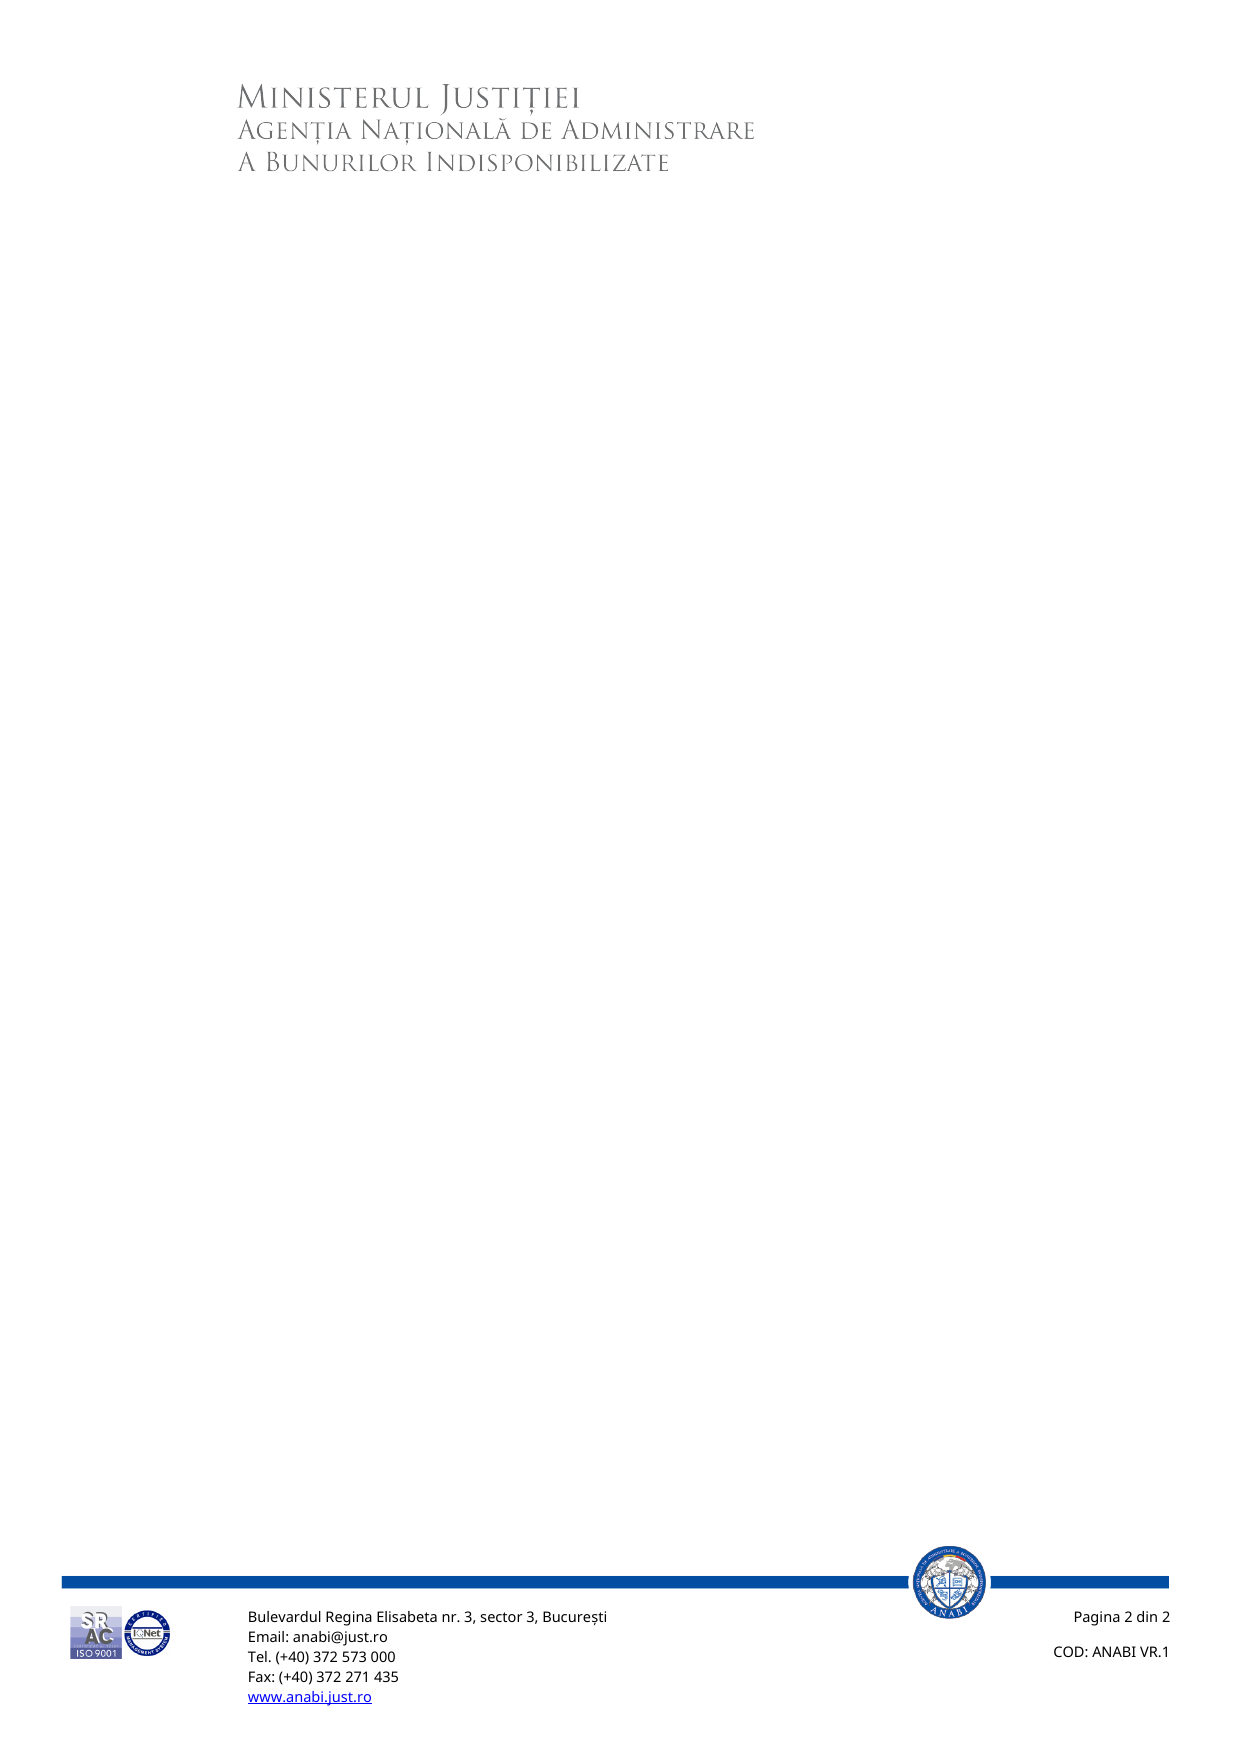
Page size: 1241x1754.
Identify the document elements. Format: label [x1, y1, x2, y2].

picture [59, 1540, 1170, 1659]
picture [236, 84, 755, 172]
